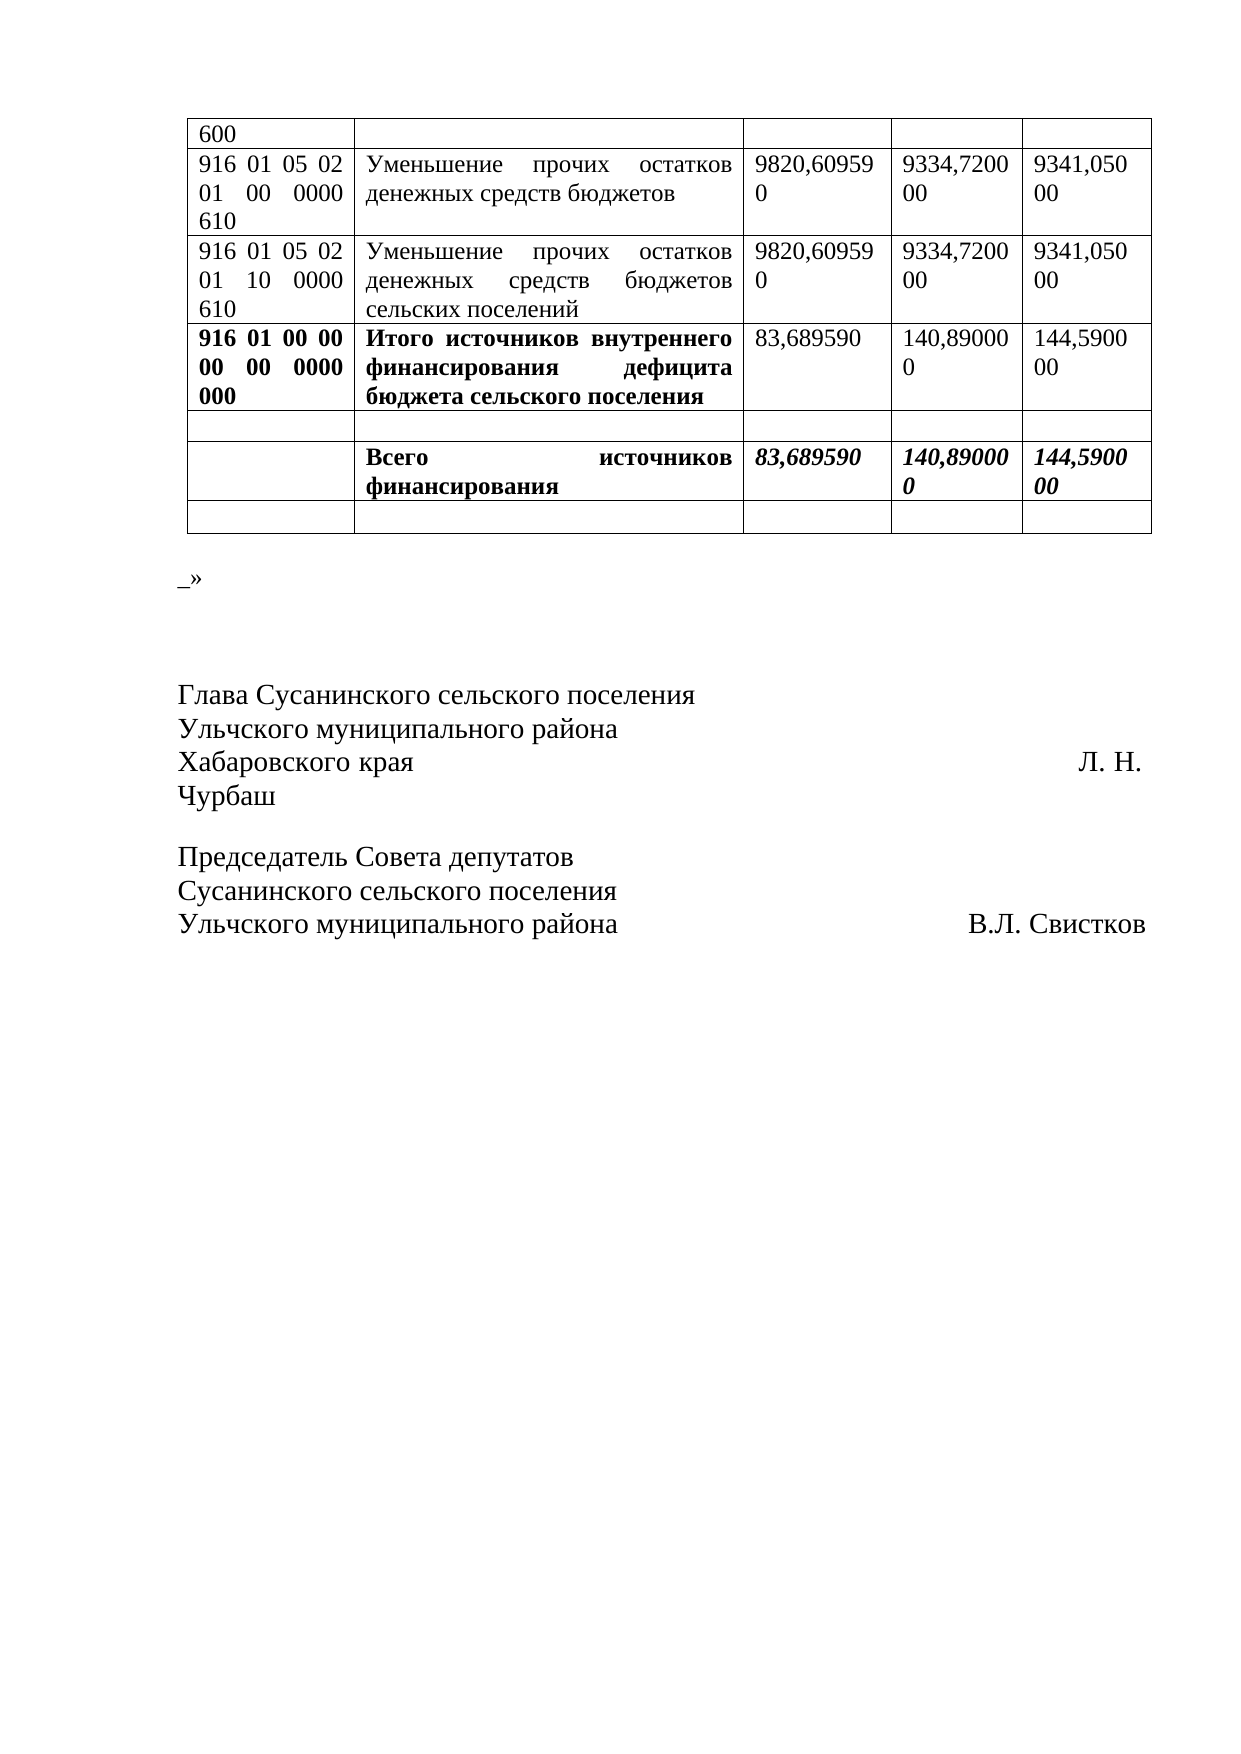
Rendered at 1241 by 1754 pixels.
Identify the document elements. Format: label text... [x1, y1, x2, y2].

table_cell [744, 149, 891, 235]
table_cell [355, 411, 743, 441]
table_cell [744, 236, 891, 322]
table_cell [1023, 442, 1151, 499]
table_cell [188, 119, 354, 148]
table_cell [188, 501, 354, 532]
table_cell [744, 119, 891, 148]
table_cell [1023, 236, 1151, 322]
text Глава Сусанинского сельского поселения [177, 677, 1152, 711]
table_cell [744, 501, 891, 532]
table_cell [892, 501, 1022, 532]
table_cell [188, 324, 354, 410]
text Ульчского муниципального района [177, 711, 1152, 744]
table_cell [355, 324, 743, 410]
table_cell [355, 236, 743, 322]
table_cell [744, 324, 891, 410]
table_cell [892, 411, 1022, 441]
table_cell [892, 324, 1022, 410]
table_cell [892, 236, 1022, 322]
text Председатель Совета депутатов [177, 839, 1152, 873]
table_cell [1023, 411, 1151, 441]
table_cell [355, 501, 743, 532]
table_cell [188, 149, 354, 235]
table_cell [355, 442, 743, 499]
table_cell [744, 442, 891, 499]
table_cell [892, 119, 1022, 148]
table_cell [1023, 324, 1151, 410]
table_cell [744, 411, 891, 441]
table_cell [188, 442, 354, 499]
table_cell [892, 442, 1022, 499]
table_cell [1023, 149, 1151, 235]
text _» [177, 562, 1152, 591]
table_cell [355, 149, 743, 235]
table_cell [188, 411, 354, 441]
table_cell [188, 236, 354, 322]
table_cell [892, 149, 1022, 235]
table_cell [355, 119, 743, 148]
text Сусанинского сельского поселения [177, 873, 1152, 906]
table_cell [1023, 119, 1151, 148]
text Ульчского муниципального района В.Л. Свистков [177, 906, 1152, 940]
text Хабаровского края Л. Н. Чурбаш [177, 744, 1152, 811]
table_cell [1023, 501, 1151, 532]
